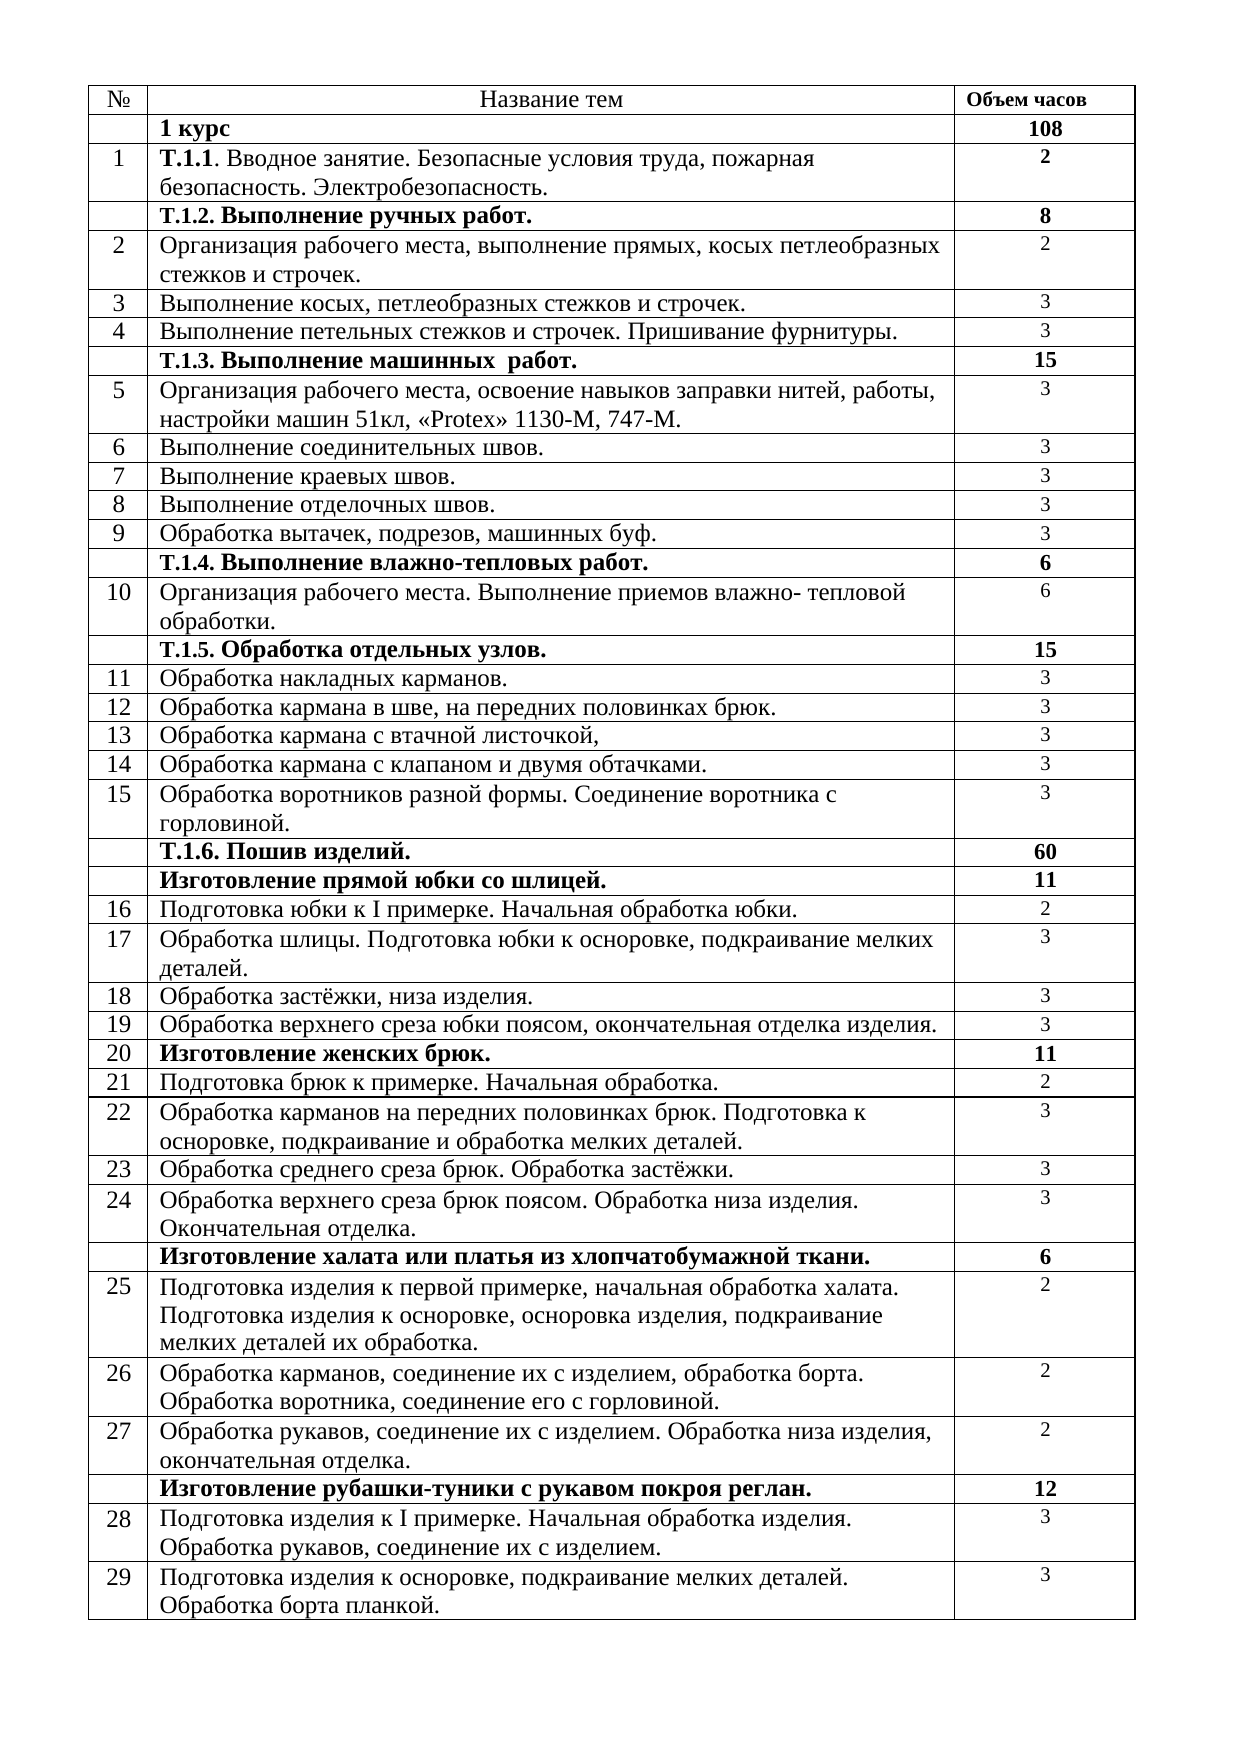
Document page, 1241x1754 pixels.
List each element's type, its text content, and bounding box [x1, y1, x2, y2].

table_cell Обработка кармана с втачной листочкой, [148, 722, 954, 750]
table_cell Обработка застёжки, низа изделия. [148, 983, 954, 1011]
table_cell 4 [89, 318, 147, 346]
table_cell Подготовка изделия к осноровке, подкраивание мелких деталей. Обработка борта планкой. [148, 1562, 954, 1619]
table_cell 8 [89, 491, 147, 519]
table_cell Обработка карманов, соединение их с изделием, обработка борта. Обработка воротника, соединение его с горловиной. [148, 1358, 954, 1416]
table_cell 15 [955, 636, 1134, 664]
table_cell 1 курс [148, 115, 954, 143]
table_cell Выполнение соединительных швов. [148, 434, 954, 462]
table_cell Обработка рукавов, соединение их с изделием. Обработка низа изделия, окончательная отделка. [148, 1417, 954, 1474]
table_cell [89, 549, 147, 577]
table_cell 3 [955, 491, 1134, 519]
table_cell 12 [89, 694, 147, 721]
table_cell 27 [89, 1417, 147, 1474]
table_cell 6 [955, 549, 1134, 577]
table_cell Выполнение краевых швов. [148, 463, 954, 490]
table_cell Обработка вытачек, подрезов, машинных буф. [148, 520, 954, 548]
table_cell 20 [89, 1040, 147, 1068]
table_cell 8 [955, 202, 1134, 230]
table_cell Организация рабочего места, освоение навыков заправки нитей, работы, настройки машин 51кл, «Protex» 1130-М, 747-М. [148, 376, 954, 433]
table_cell 13 [89, 722, 147, 750]
table_header № [89, 86, 147, 114]
table_cell 10 [89, 578, 147, 635]
table_cell 18 [89, 983, 147, 1011]
table_cell 23 [89, 1156, 147, 1184]
table_cell 15 [89, 780, 147, 837]
table_cell 3 [955, 665, 1134, 693]
table_cell Обработка кармана в шве, на передних половинках брюк. [148, 694, 954, 721]
table_cell Изготовление прямой юбки со шлицей. [148, 867, 954, 895]
table_header Название тем [148, 86, 954, 114]
table_cell 21 [89, 1069, 147, 1096]
table_cell Изготовление халата или платья из хлопчатобумажной ткани. [148, 1243, 954, 1271]
table_cell 3 [955, 1185, 1134, 1242]
table_cell 3 [955, 290, 1134, 317]
table_cell 11 [955, 1040, 1134, 1068]
table_cell 6 [955, 578, 1134, 635]
table_cell 3 [955, 751, 1134, 779]
table_cell Т.1.5. Обработка отдельных узлов. [148, 636, 954, 664]
table_cell 3 [955, 376, 1134, 433]
table_cell 2 [955, 896, 1134, 923]
table_cell Т.1.6. Пошив изделий. [148, 839, 954, 866]
table_cell 3 [955, 1562, 1134, 1619]
table_cell 2 [89, 231, 147, 288]
table_cell 3 [955, 463, 1134, 490]
table_cell 9 [89, 520, 147, 548]
table_cell Обработка накладных карманов. [148, 665, 954, 693]
table_cell Обработка кармана с клапаном и двумя обтачками. [148, 751, 954, 779]
table_cell 108 [955, 115, 1134, 143]
table_cell 3 [955, 434, 1134, 462]
table_cell 1 [89, 144, 147, 201]
table_cell Организация рабочего места, выполнение прямых, косых петлеобразных стежков и строчек. [148, 231, 954, 288]
table_cell 3 [955, 1098, 1134, 1155]
table_cell 3 [955, 1012, 1134, 1039]
table_cell 2 [955, 144, 1134, 201]
table_cell 24 [89, 1185, 147, 1242]
table_cell 6 [955, 1243, 1134, 1271]
table_cell Выполнение косых, петлеобразных стежков и строчек. [148, 290, 954, 317]
table_cell Т.1.4. Выполнение влажно-тепловых работ. [148, 549, 954, 577]
table_cell [89, 636, 147, 664]
table_cell Обработка верхнего среза юбки поясом, окончательная отделка изделия. [148, 1012, 954, 1039]
table_cell Подготовка изделия к первой примерке, начальная обработка халата. Подготовка изделия к осноровке, осноровка изделия, подкраивание мелких деталей их обработка. [148, 1272, 954, 1357]
table_cell Подготовка изделия к I примерке. Начальная обработка изделия. Обработка рукавов, соединение их с изделием. [148, 1504, 954, 1561]
table_cell 16 [89, 896, 147, 923]
table_cell 3 [955, 1504, 1134, 1561]
table_cell [89, 839, 147, 866]
table_cell 3 [955, 722, 1134, 750]
table_cell [89, 202, 147, 230]
table_cell Изготовление женских брюк. [148, 1040, 954, 1068]
table_cell 3 [955, 318, 1134, 346]
table_cell 12 [955, 1475, 1134, 1503]
table_cell 3 [955, 924, 1134, 982]
table_cell Т.1.3. Выполнение машинных работ. [148, 347, 954, 374]
table_cell Обработка воротников разной формы. Соединение воротника с горловиной. [148, 780, 954, 837]
table_cell 3 [89, 290, 147, 317]
table_cell Подготовка брюк к примерке. Начальная обработка. [148, 1069, 954, 1096]
table_cell [89, 1475, 147, 1503]
table_cell Изготовление рубашки-туники с рукавом покроя реглан. [148, 1475, 954, 1503]
table_cell Выполнение петельных стежков и строчек. Пришивание фурнитуры. [148, 318, 954, 346]
table_cell 17 [89, 924, 147, 982]
table_cell 3 [955, 1156, 1134, 1184]
table_cell 3 [955, 780, 1134, 837]
table_cell Выполнение отделочных швов. [148, 491, 954, 519]
table_cell 60 [955, 839, 1134, 866]
table_cell [89, 1243, 147, 1271]
table_cell Обработка карманов на передних половинках брюк. Подготовка к осноровке, подкраивание и обработка мелких деталей. [148, 1098, 954, 1155]
table_cell 28 [89, 1504, 147, 1561]
table_cell Организация рабочего места. Выполнение приемов влажно- тепловой обработки. [148, 578, 954, 635]
table_cell 5 [89, 376, 147, 433]
table_cell 15 [955, 347, 1134, 374]
table_cell Обработка среднего среза брюк. Обработка застёжки. [148, 1156, 954, 1184]
table_cell Обработка шлицы. Подготовка юбки к осноровке, подкраивание мелких деталей. [148, 924, 954, 982]
table_cell 11 [955, 867, 1134, 895]
table_cell 11 [89, 665, 147, 693]
table_cell Т.1.1. Вводное занятие. Безопасные условия труда, пожарная безопасность. Электробезопасность. [148, 144, 954, 201]
table_cell 26 [89, 1358, 147, 1416]
table_cell 2 [955, 1069, 1134, 1096]
table_cell 3 [955, 983, 1134, 1011]
table_cell [89, 347, 147, 374]
table_cell Обработка верхнего среза брюк поясом. Обработка низа изделия. Окончательная отделка. [148, 1185, 954, 1242]
table_cell 19 [89, 1012, 147, 1039]
table_cell 14 [89, 751, 147, 779]
table_cell 25 [89, 1272, 147, 1357]
table_cell 7 [89, 463, 147, 490]
table_cell 3 [955, 694, 1134, 721]
table_cell 3 [955, 520, 1134, 548]
table_cell 2 [955, 231, 1134, 288]
table_cell 29 [89, 1562, 147, 1619]
table_cell Т.1.2. Выполнение ручных работ. [148, 202, 954, 230]
table_header Объем часов [955, 86, 1134, 114]
table_cell [89, 867, 147, 895]
table_cell 2 [955, 1358, 1134, 1416]
table_cell 2 [955, 1272, 1134, 1357]
table_cell [89, 115, 147, 143]
table_cell 22 [89, 1098, 147, 1155]
table_cell 6 [89, 434, 147, 462]
table_cell Подготовка юбки к I примерке. Начальная обработка юбки. [148, 896, 954, 923]
table_cell 2 [955, 1417, 1134, 1474]
